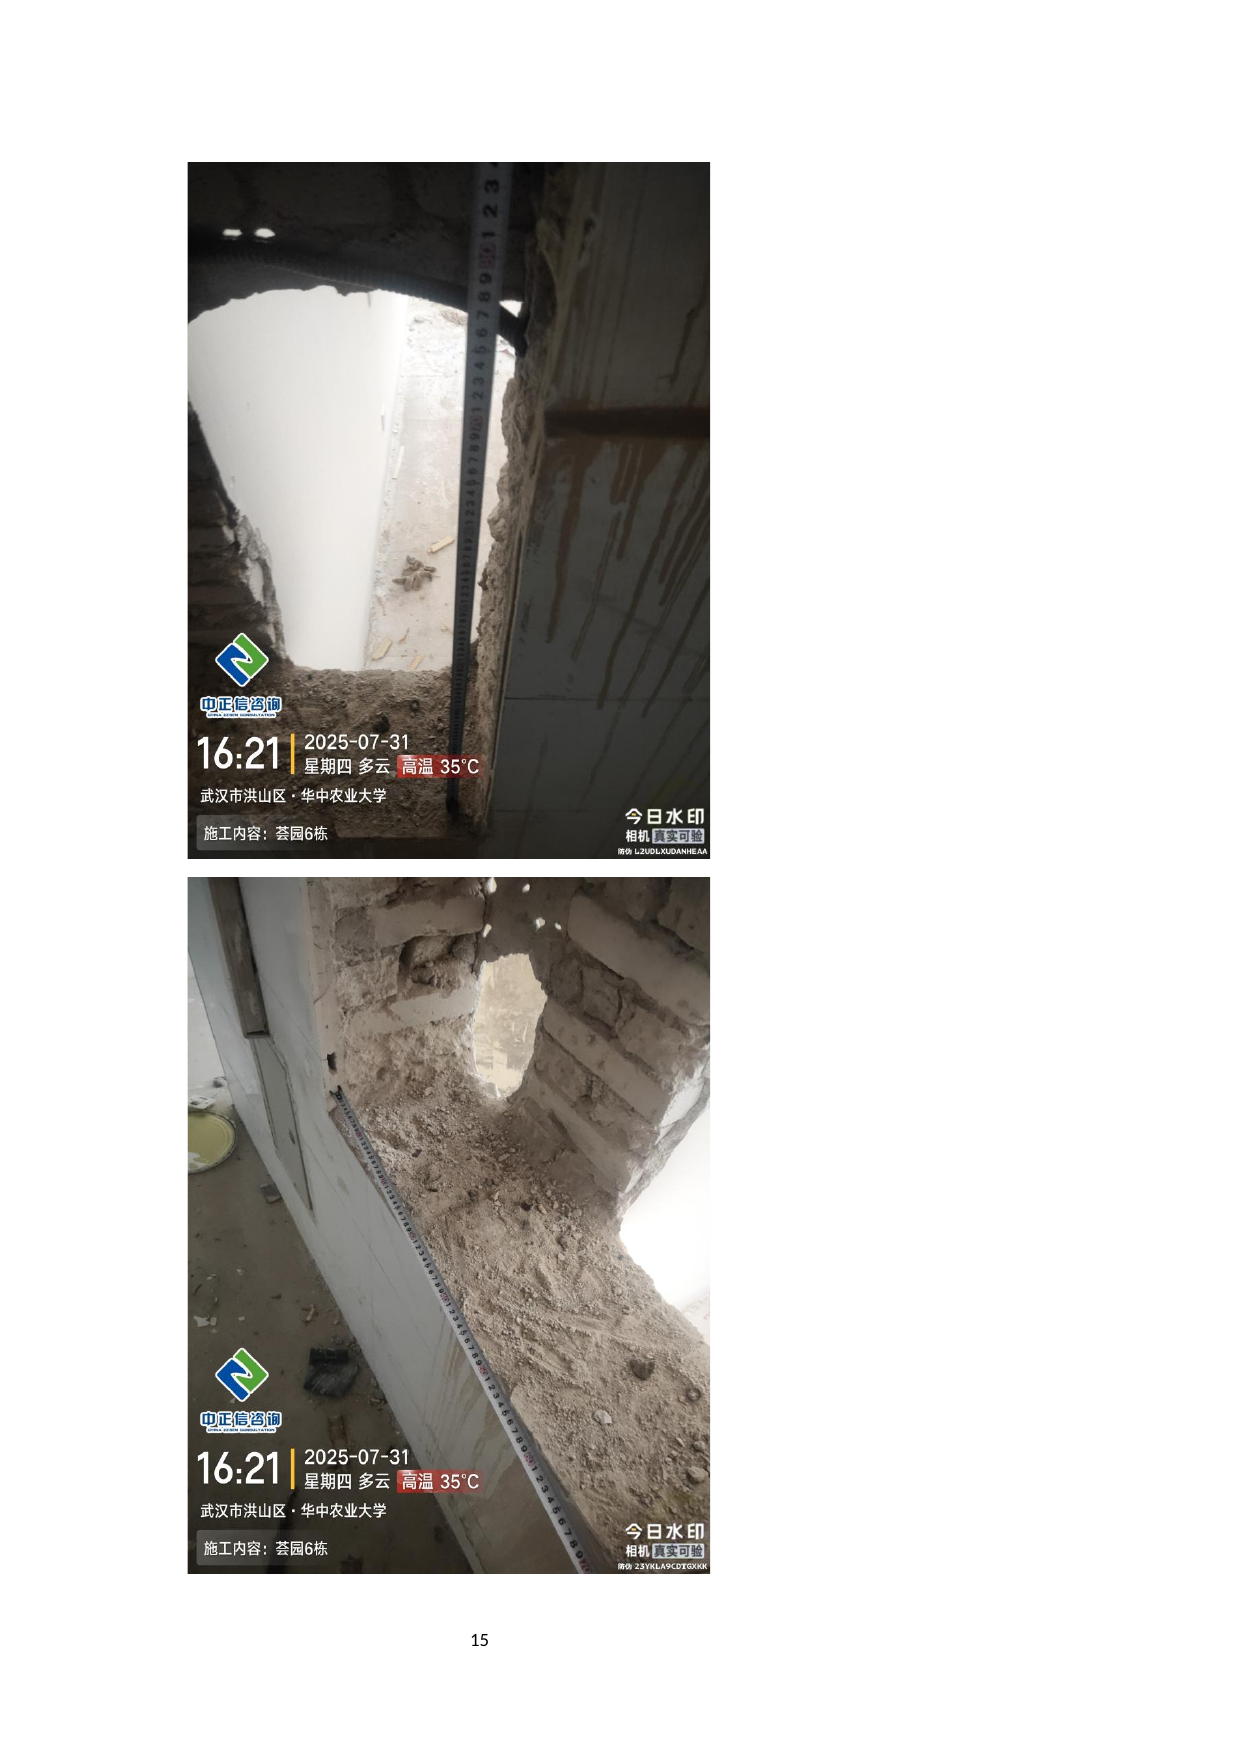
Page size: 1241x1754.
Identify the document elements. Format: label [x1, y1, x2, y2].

picture [187, 877, 711, 1574]
picture [187, 162, 711, 859]
